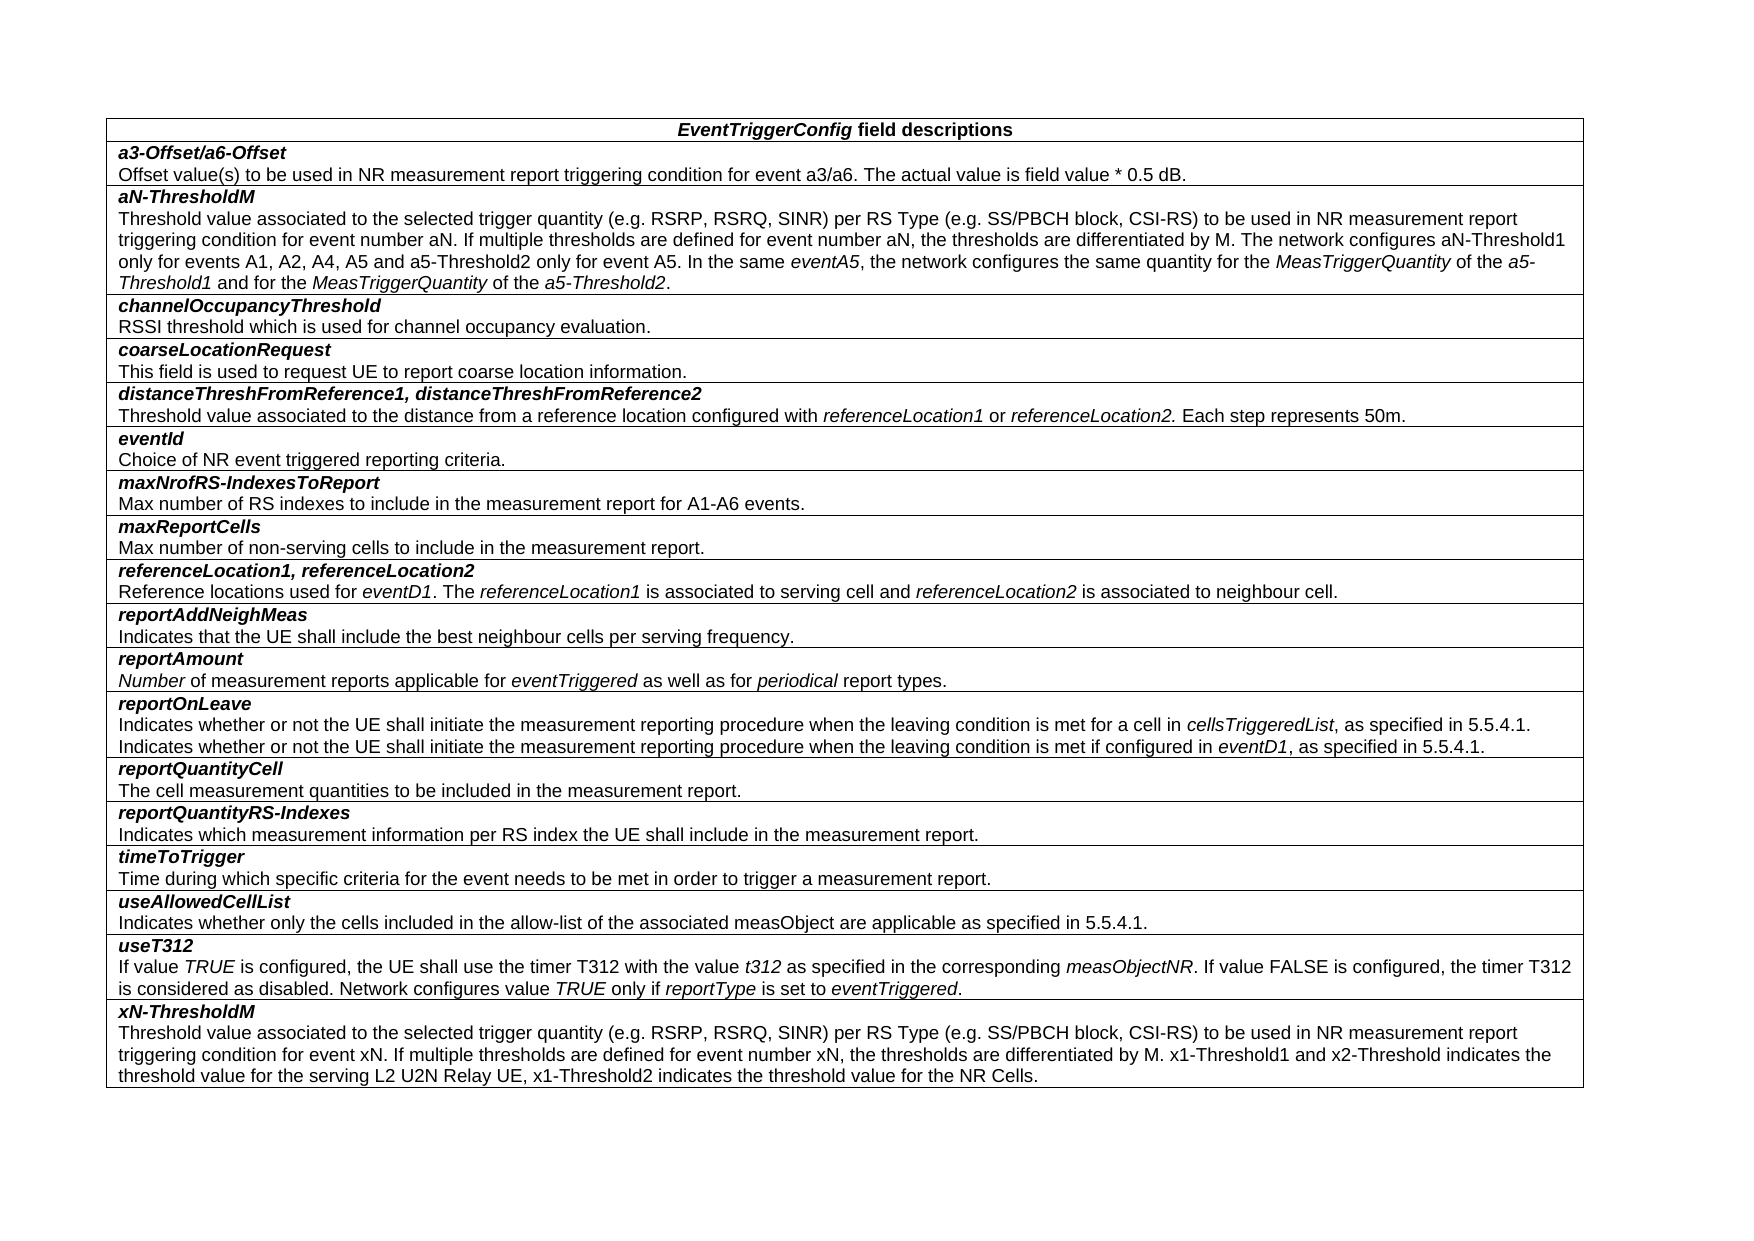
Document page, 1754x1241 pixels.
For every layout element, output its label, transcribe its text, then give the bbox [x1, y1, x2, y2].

table_cell reportAmount Number of measurement reports applicable for eventTriggered as well as for periodical report types. [107, 648, 1583, 691]
table_cell timeToTrigger Time during which specific criteria for the event needs to be met in order to trigger a measurement report. [107, 846, 1583, 889]
table_cell xN-ThresholdM Threshold value associated to the selected trigger quantity (e.g. RSRP, RSRQ, SINR) per RS Type (e.g. SS/PBCH block, CSI-RS) to be used in NR measurement report triggering condition for event xN. If multiple thresholds are defined for event number xN, the thresholds are differentiated by M. x1-Threshold1 and x2-Threshold indicates the threshold value for the serving L2 U2N Relay UE, x1-Threshold2 indicates the threshold value for the NR Cells. [107, 1000, 1583, 1087]
table_cell a3-Offset/a6-Offset Offset value(s) to be used in NR measurement report triggering condition for event a3/a6. The actual value is field value * 0.5 dB. [107, 142, 1583, 185]
table_header EventTriggerConfig field descriptions [107, 119, 1583, 141]
table_cell useT312 If value TRUE is configured, the UE shall use the timer T312 with the value t312 as specified in the corresponding measObjectNR. If value FALSE is configured, the timer T312 is considered as disabled. Network configures value TRUE only if reportType is set to eventTriggered. [107, 935, 1583, 999]
table_cell reportAddNeighMeas Indicates that the UE shall include the best neighbour cells per serving frequency. [107, 604, 1583, 647]
table_cell coarseLocationRequest This field is used to request UE to report coarse location information. [107, 339, 1583, 382]
table_cell distanceThreshFromReference1, distanceThreshFromReference2 Threshold value associated to the distance from a reference location configured with referenceLocation1 or referenceLocation2. Each step represents 50m. [107, 383, 1583, 426]
table_cell referenceLocation1, referenceLocation2 Reference locations used for eventD1. The referenceLocation1 is associated to serving cell and referenceLocation2 is associated to neighbour cell. [107, 560, 1583, 603]
table_cell reportQuantityRS-Indexes Indicates which measurement information per RS index the UE shall include in the measurement report. [107, 802, 1583, 845]
table_cell aN-ThresholdM Threshold value associated to the selected trigger quantity (e.g. RSRP, RSRQ, SINR) per RS Type (e.g. SS/PBCH block, CSI-RS) to be used in NR measurement report triggering condition for event number aN. If multiple thresholds are defined for event number aN, the thresholds are differentiated by M. The network configures aN-Threshold1 only for events A1, A2, A4, A5 and a5-Threshold2 only for event A5. In the same eventA5, the network configures the same quantity for the MeasTriggerQuantity of the a5-Threshold1 and for the MeasTriggerQuantity of the a5-Threshold2. [107, 186, 1583, 294]
table_cell channelOccupancyThreshold RSSI threshold which is used for channel occupancy evaluation. [107, 295, 1583, 338]
table_cell reportOnLeave Indicates whether or not the UE shall initiate the measurement reporting procedure when the leaving condition is met for a cell in cellsTriggeredList, as specified in 5.5.4.1. Indicates whether or not the UE shall initiate the measurement reporting procedure when the leaving condition is met if configured in eventD1, as specified in 5.5.4.1. [107, 692, 1583, 757]
table_cell reportQuantityCell The cell measurement quantities to be included in the measurement report. [107, 758, 1583, 801]
table_cell maxNrofRS-IndexesToReport Max number of RS indexes to include in the measurement report for A1-A6 events. [107, 471, 1583, 514]
table_cell useAllowedCellList Indicates whether only the cells included in the allow-list of the associated measObject are applicable as specified in 5.5.4.1. [107, 891, 1583, 934]
table_cell maxReportCells Max number of non-serving cells to include in the measurement report. [107, 516, 1583, 559]
table_cell eventId Choice of NR event triggered reporting criteria. [107, 427, 1583, 470]
